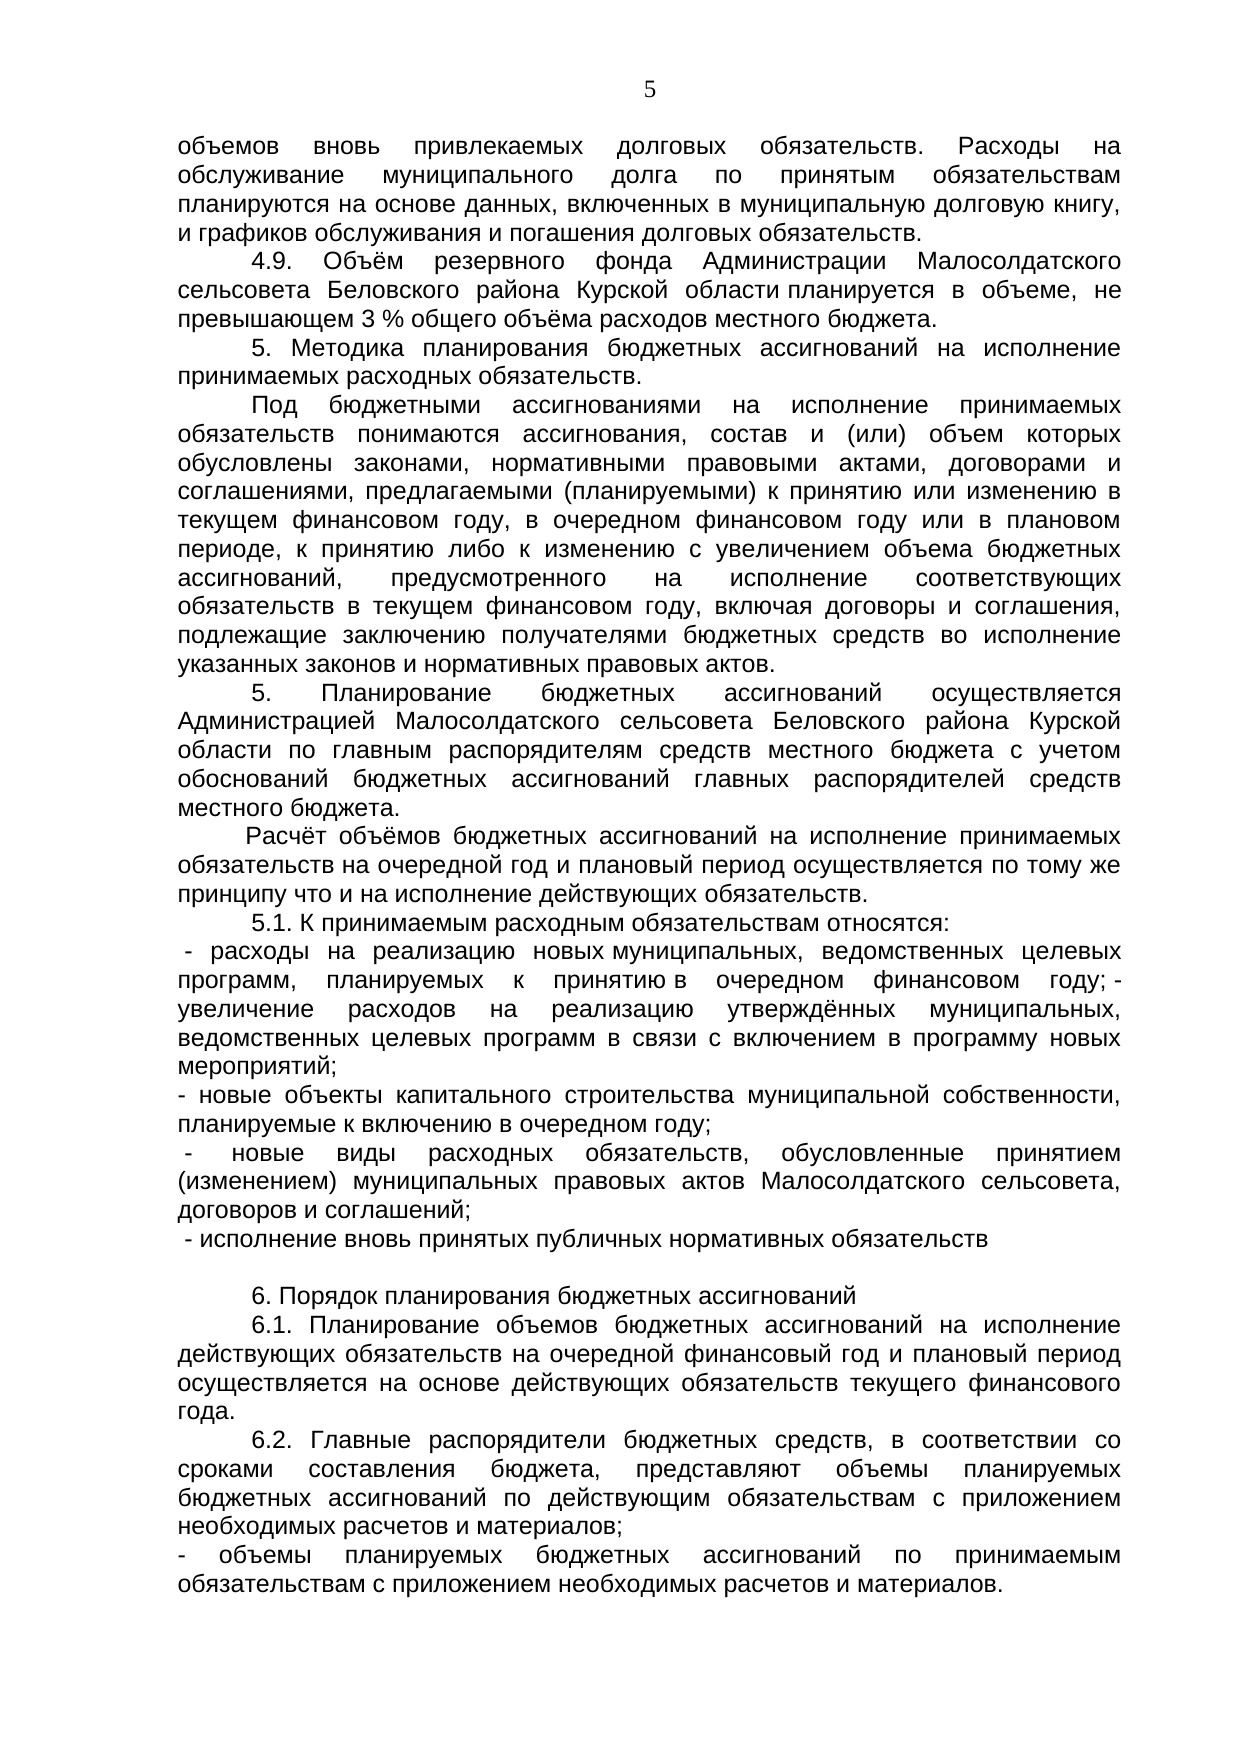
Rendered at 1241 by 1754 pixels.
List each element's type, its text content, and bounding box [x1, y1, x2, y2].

text - расходы на реализацию новых муниципальных, ведомственных целевых программ, планируемых к принятию в очередном финансовом году; - увеличение расходов на реализацию утверждённых муниципальных, ведомственных целевых программ в связи с включением в программу новых мероприятий; [177, 936, 1122, 1080]
text 6.1. Планирование объемов бюджетных ассигнований на исполнение действующих обязательств на очередной финансовый год и плановый период осуществляется на основе действующих обязательств текущего финансового года. [177, 1310, 1122, 1425]
text Под бюджетными ассигнованиями на исполнение принимаемых обязательств понимаются ассигнования, состав и (или) объем которых обусловлены законами, нормативными правовыми актами, договорами и соглашениями, предлагаемыми (планируемыми) к принятию или изменению в текущем финансовом году, в очередном финансовом году или в плановом периоде, к принятию либо к изменению с увеличением объема бюджетных ассигнований, предусмотренного на исполнение соответствующих обязательств в текущем финансовом году, включая договоры и соглашения, подлежащие заключению получателями бюджетных средств во исполнение указанных законов и нормативных правовых актов. [177, 390, 1122, 678]
text - объемы планируемых бюджетных ассигнований по принимаемым обязательствам с приложением необходимых расчетов и материалов. [177, 1540, 1122, 1598]
text Расчёт объёмов бюджетных ассигнований на исполнение принимаемых обязательств на очередной год и плановый период осуществляется по тому же принципу что и на исполнение действующих обязательств. [177, 821, 1122, 908]
text - новые виды расходных обязательств, обусловленные принятием (изменением) муниципальных правовых актов Малосолдатского сельсовета, договоров и соглашений; [177, 1138, 1122, 1224]
text - исполнение вновь принятых публичных нормативных обязательств [177, 1224, 1122, 1253]
text 4.9. Объём резервного фонда Администрации Малосолдатского сельсовета Беловского района Курской области планируется в объеме, не превышающем 3 % общего объёма расходов местного бюджета. [177, 246, 1122, 333]
text 6. Порядок планирования бюджетных ассигнований [177, 1281, 1122, 1310]
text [177, 131, 1122, 246]
text 5. Методика планирования бюджетных ассигнований на исполнение принимаемых расходных обязательств. [177, 333, 1122, 390]
text - новые объекты капитального строительства муниципальной собственности, планируемые к включению в очередном году; [177, 1080, 1122, 1138]
text 6.2. Главные распорядители бюджетных средств, в соответствии со сроками составления бюджета, представляют объемы планируемых бюджетных ассигнований по действующим обязательствам с приложением необходимых расчетов и материалов; [177, 1425, 1122, 1540]
text 5. Планирование бюджетных ассигнований осуществляется Администрацией Малосолдатского сельсовета Беловского района Курской области по главным распорядителям средств местного бюджета с учетом обоснований бюджетных ассигнований главных распорядителей средств местного бюджета. [177, 678, 1122, 821]
text 5.1. К принимаемым расходным обязательствам относятся: [177, 908, 1122, 936]
